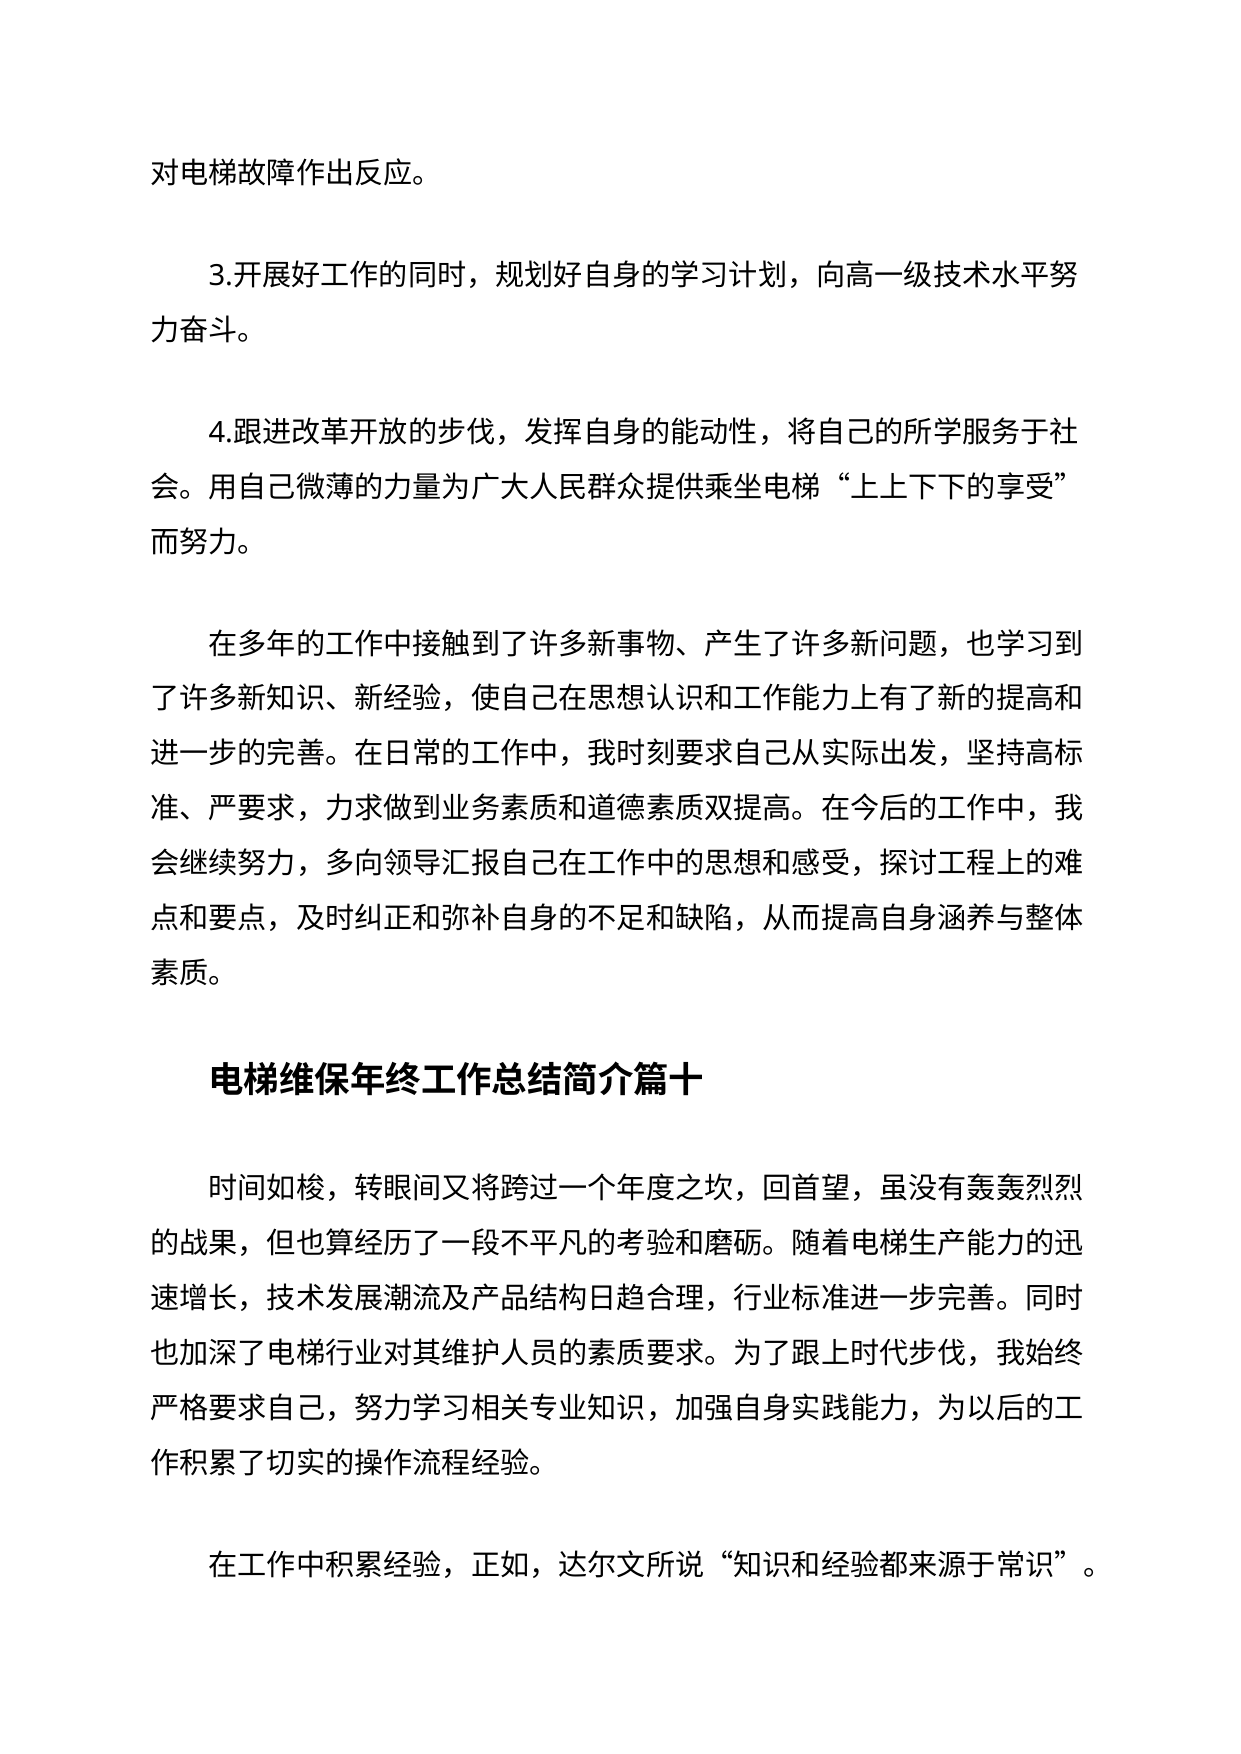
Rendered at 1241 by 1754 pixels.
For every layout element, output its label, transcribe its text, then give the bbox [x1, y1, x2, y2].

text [150, 1541, 1090, 1583]
text 4.跟进改革开放的步伐，发挥自身的能动性，将自己的所学服务于社会。用自己微薄的力量为广大人民群众提供乘坐电梯“上上下下的享受”而努力。 [150, 408, 1090, 561]
text 时间如梭，转眼间又将跨过一个年度之坎，回首望，虽没有轰轰烈烈的战果，但也算经历了一段不平凡的考验和磨砺。随着电梯生产能力的迅速增长，技术发展潮流及产品结构日趋合理，行业标准进一步完善。同时也加深了电梯行业对其维护人员的素质要求。为了跟上时代步伐，我始终严格要求自己，努力学习相关专业知识，加强自身实践能力，为以后的工作积累了切实的操作流程经验。 [150, 1165, 1090, 1482]
text 电梯维保年终工作总结简介篇十 [150, 1051, 1090, 1103]
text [150, 150, 1090, 192]
text 在多年的工作中接触到了许多新事物、产生了许多新问题，也学习到了许多新知识、新经验，使自己在思想认识和工作能力上有了新的提高和进一步的完善。在日常的工作中，我时刻要求自己从实际出发，坚持高标准、严要求，力求做到业务素质和道德素质双提高。在今后的工作中，我会继续努力，多向领导汇报自己在工作中的思想和感受，探讨工程上的难点和要点，及时纠正和弥补自身的不足和缺陷，从而提高自身涵养与整体素质。 [150, 620, 1090, 992]
text 3.开展好工作的同时，规划好自身的学习计划，向高一级技术水平努力奋斗。 [150, 252, 1090, 349]
